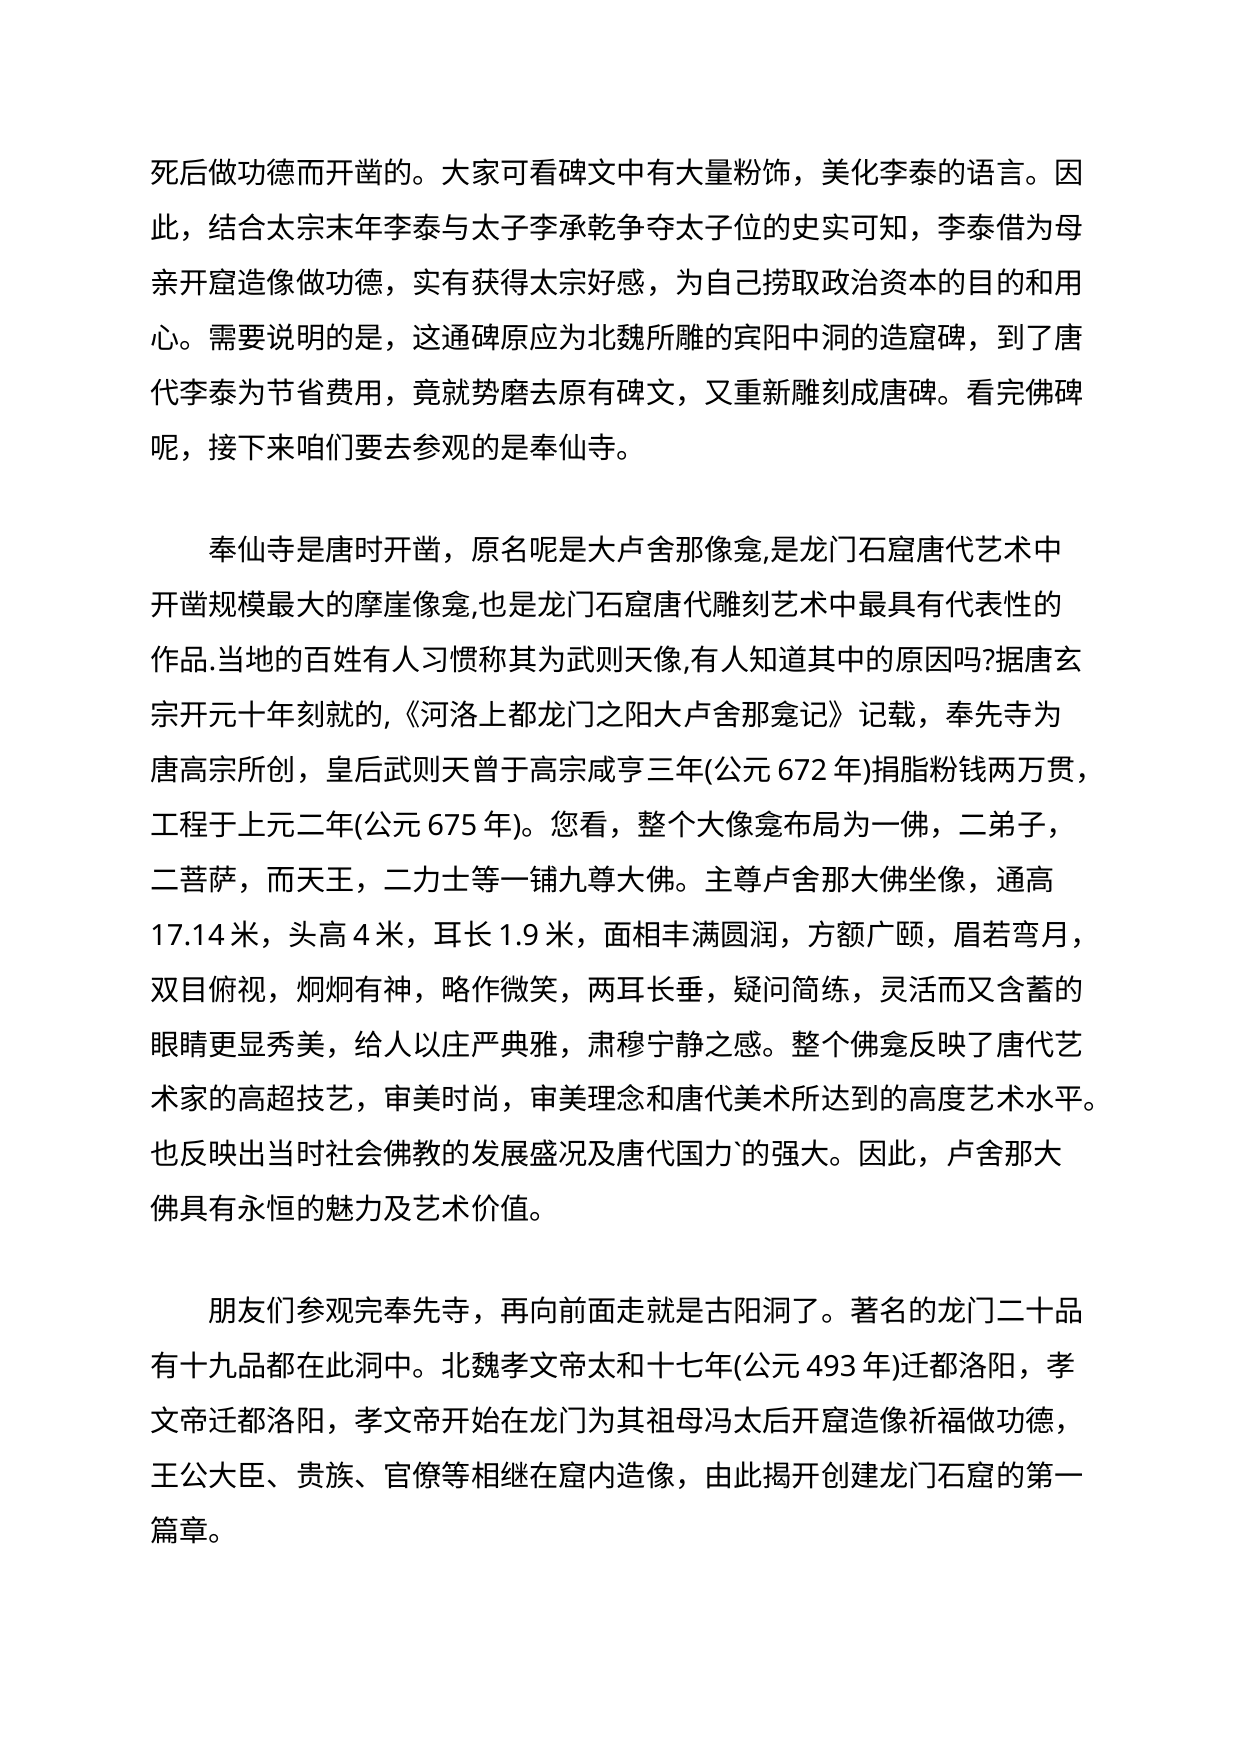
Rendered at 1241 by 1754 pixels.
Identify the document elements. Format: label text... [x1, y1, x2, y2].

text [150, 150, 1090, 467]
text 奉仙寺是唐时开凿，原名呢是大卢舍那像龛,是龙门石窟唐代艺术中开凿规模最大的摩崖像龛,也是龙门石窟唐代雕刻艺术中最具有代表性的作品.当地的百姓有人习惯称其为武则天像,有人知道其中的原因吗?据唐玄宗开元十年刻就的,《河洛上都龙门之阳大卢舍那龛记》记载，奉先寺为唐高宗所创，皇后武则天曾于高宗咸亨三年(公元672年)捐脂粉钱两万贯，工程于上元二年(公元675年)。您看，整个大像龛布局为一佛，二弟子，二菩萨，而天王，二力士等一铺九尊大佛。主尊卢舍那大佛坐像，通高17.14米，头高4米，耳长1.9米，面相丰满圆润，方额广颐，眉若弯月，双目俯视，炯炯有神，略作微笑，两耳长垂，疑问简练，灵活而又含蓄的眼睛更显秀美，给人以庄严典雅，肃穆宁静之感。整个佛龛反映了唐代艺术家的高超技艺，审美时尚，审美理念和唐代美术所达到的高度艺术水平。也反映出当时社会佛教的发展盛况及唐代国力`的强大。因此，卢舍那大佛具有永恒的魅力及艺术价值。 [150, 526, 1090, 1228]
text 朋友们参观完奉先寺，再向前面走就是古阳洞了。著名的龙门二十品有十九品都在此洞中。北魏孝文帝太和十七年(公元493年)迁都洛阳，孝文帝迁都洛阳，孝文帝开始在龙门为其祖母冯太后开窟造像祈福做功德，王公大臣、贵族、官僚等相继在窟内造像，由此揭开创建龙门石窟的第一篇章。 [150, 1288, 1090, 1549]
